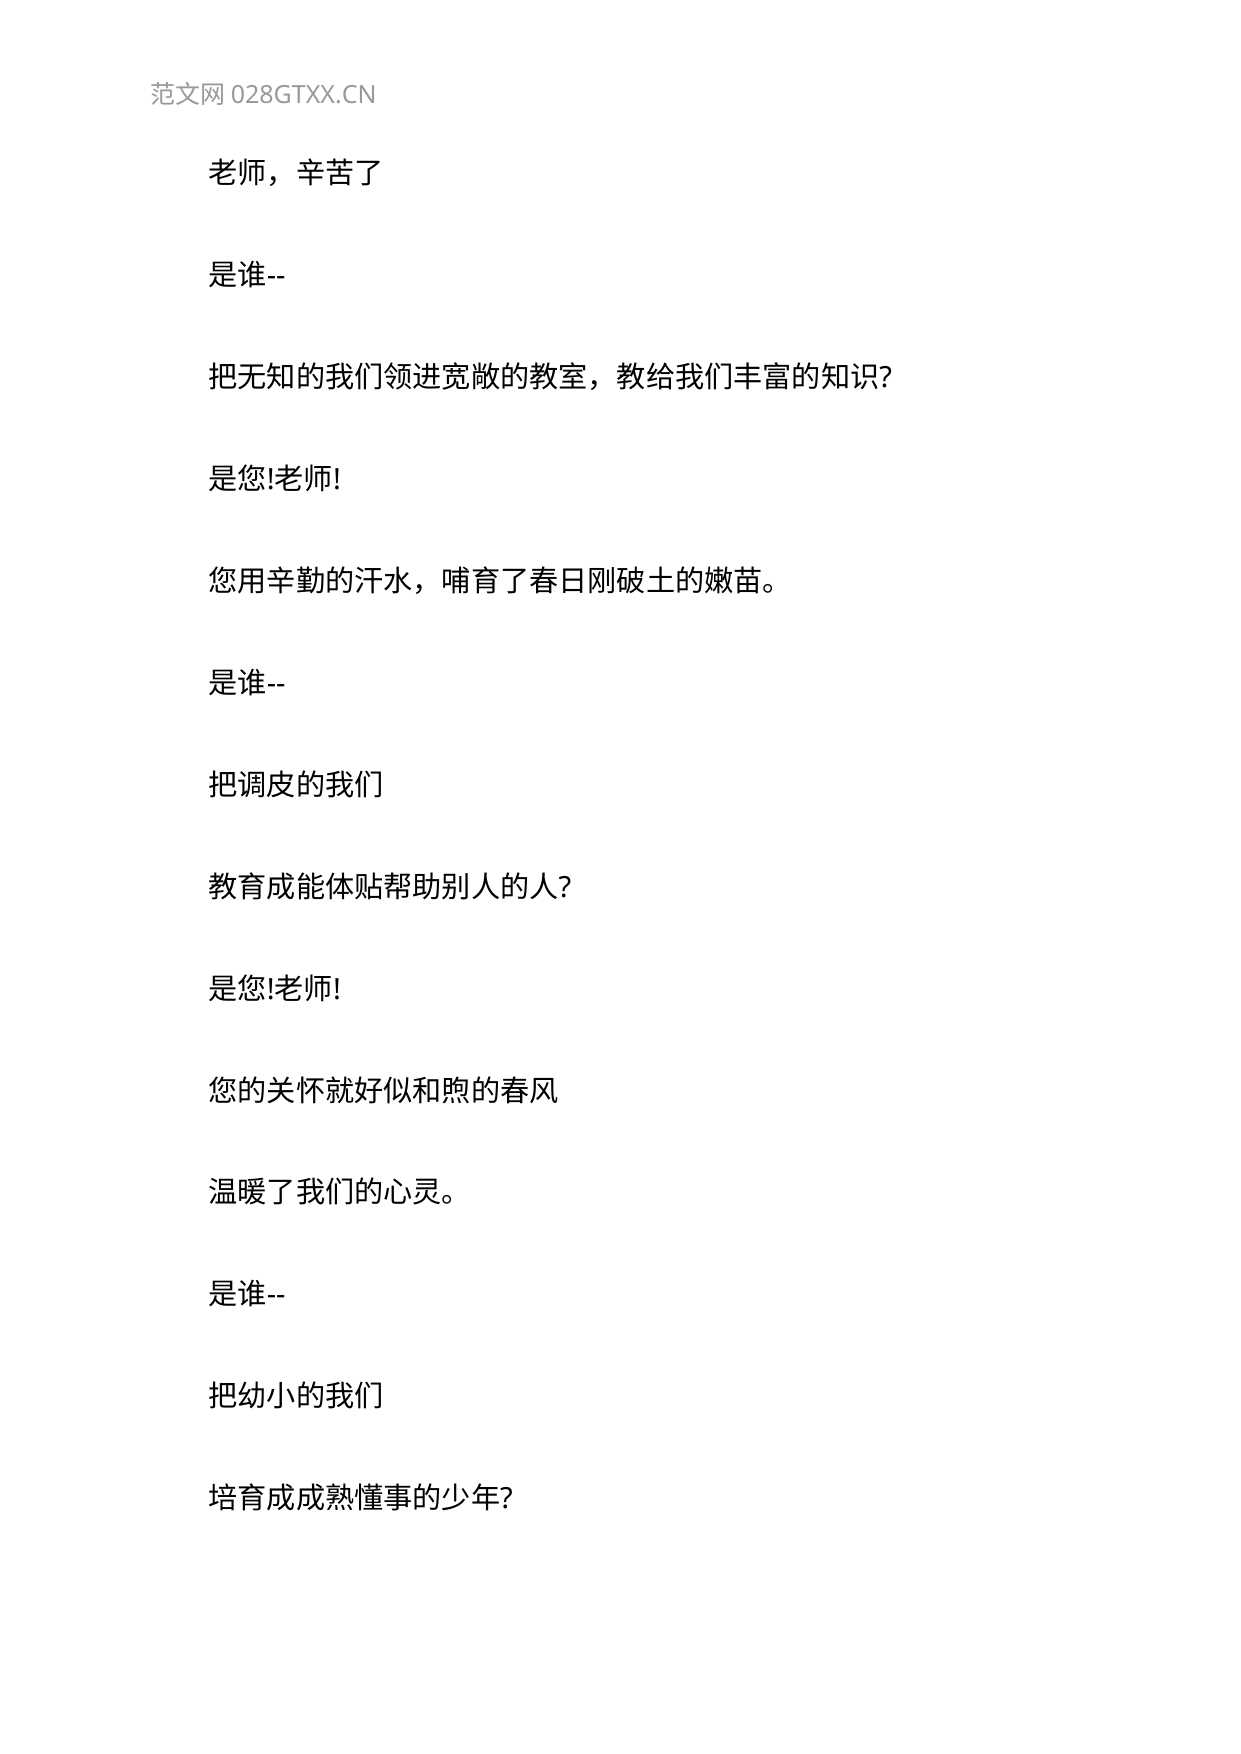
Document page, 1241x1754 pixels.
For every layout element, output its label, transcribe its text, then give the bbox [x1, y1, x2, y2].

text 把幼小的我们 [150, 1373, 1090, 1415]
text 是您!老师! [150, 456, 1090, 498]
text 老师，辛苦了 [150, 150, 1090, 192]
text 温暖了我们的心灵。 [150, 1169, 1090, 1211]
text 培育成成熟懂事的少年? [150, 1474, 1090, 1517]
text 您的关怀就好似和煦的春风 [150, 1067, 1090, 1109]
text 把无知的我们领进宽敞的教室，教给我们丰富的知识? [150, 354, 1090, 396]
text 您用辛勤的汗水，哺育了春日刚破土的嫩苗。 [150, 558, 1090, 600]
text 是谁-- [150, 659, 1090, 702]
text 是您!老师! [150, 965, 1090, 1008]
text 把调皮的我们 [150, 761, 1090, 804]
text 教育成能体贴帮助别人的人? [150, 863, 1090, 906]
text 是谁-- [150, 1271, 1090, 1313]
text 是谁-- [150, 252, 1090, 294]
